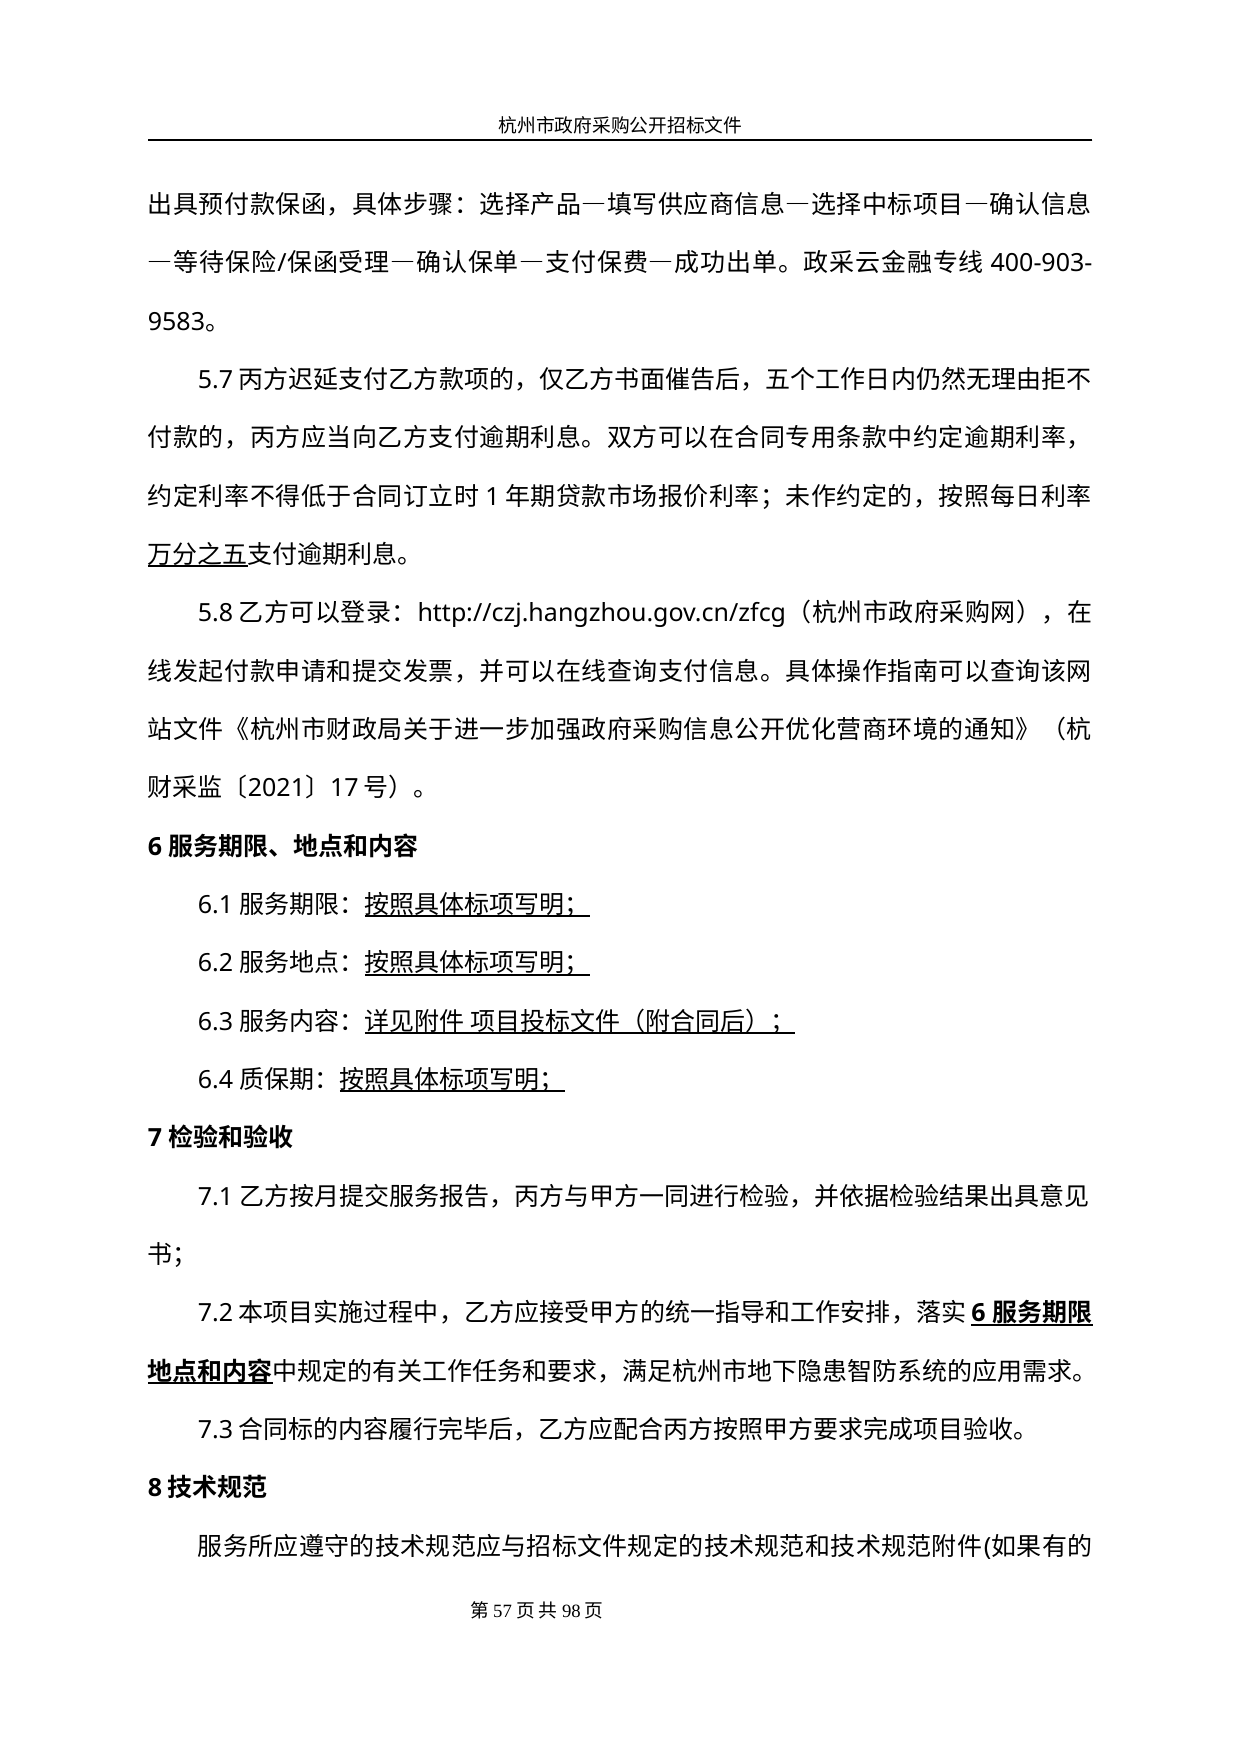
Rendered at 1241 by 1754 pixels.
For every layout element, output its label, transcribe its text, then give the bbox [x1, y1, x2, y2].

text 6 服务期限、地点和内容 [148, 808, 1092, 867]
text 6.1 服务期限：按照具体标项写明； [148, 867, 1092, 925]
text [148, 1508, 1092, 1567]
text 5.7丙方迟延支付乙方款项的，仅乙方书面催告后，五个工作日内仍然无理由拒不付款的，丙方应当向乙方支付逾期利息。双方可以在合同专用条款中约定逾期利率，约定利率不得低于合同订立时1年期贷款市场报价利率；未作约定的，按照每日利率万分之五支付逾期利息。 [148, 342, 1092, 575]
text 7 检验和验收 [148, 1100, 1092, 1158]
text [148, 167, 1092, 342]
text 6.2 服务地点：按照具体标项写明； [148, 925, 1092, 983]
text 7.1 乙方按月提交服务报告，丙方与甲方一同进行检验，并依据检验结果出具意见书； [148, 1158, 1092, 1275]
text 6.4 质保期：按照具体标项写明； [148, 1042, 1092, 1100]
text 5.8乙方可以登录：http://czj.hangzhou.gov.cn/zfcg（杭州市政府采购网），在线发起付款申请和提交发票，并可以在线查询支付信息。具体操作指南可以查询该网站文件《杭州市财政局关于进一步加强政府采购信息公开优化营商环境的通知》（杭财采监〔2021〕17号）。 [148, 575, 1092, 808]
text 7.2本项目实施过程中，乙方应接受甲方的统一指导和工作安排，落实6 服务期限、地点和内容中规定的有关工作任务和要求，满足杭州市地下隐患智防系统的应用需求。 [148, 1275, 1092, 1392]
text 7.3合同标的内容履行完毕后，乙方应配合丙方按照甲方要求完成项目验收。 [148, 1392, 1092, 1450]
text 6.3 服务内容：详见附件 项目投标文件（附合同后）； [148, 983, 1092, 1042]
text 8技术规范 [148, 1450, 1092, 1508]
